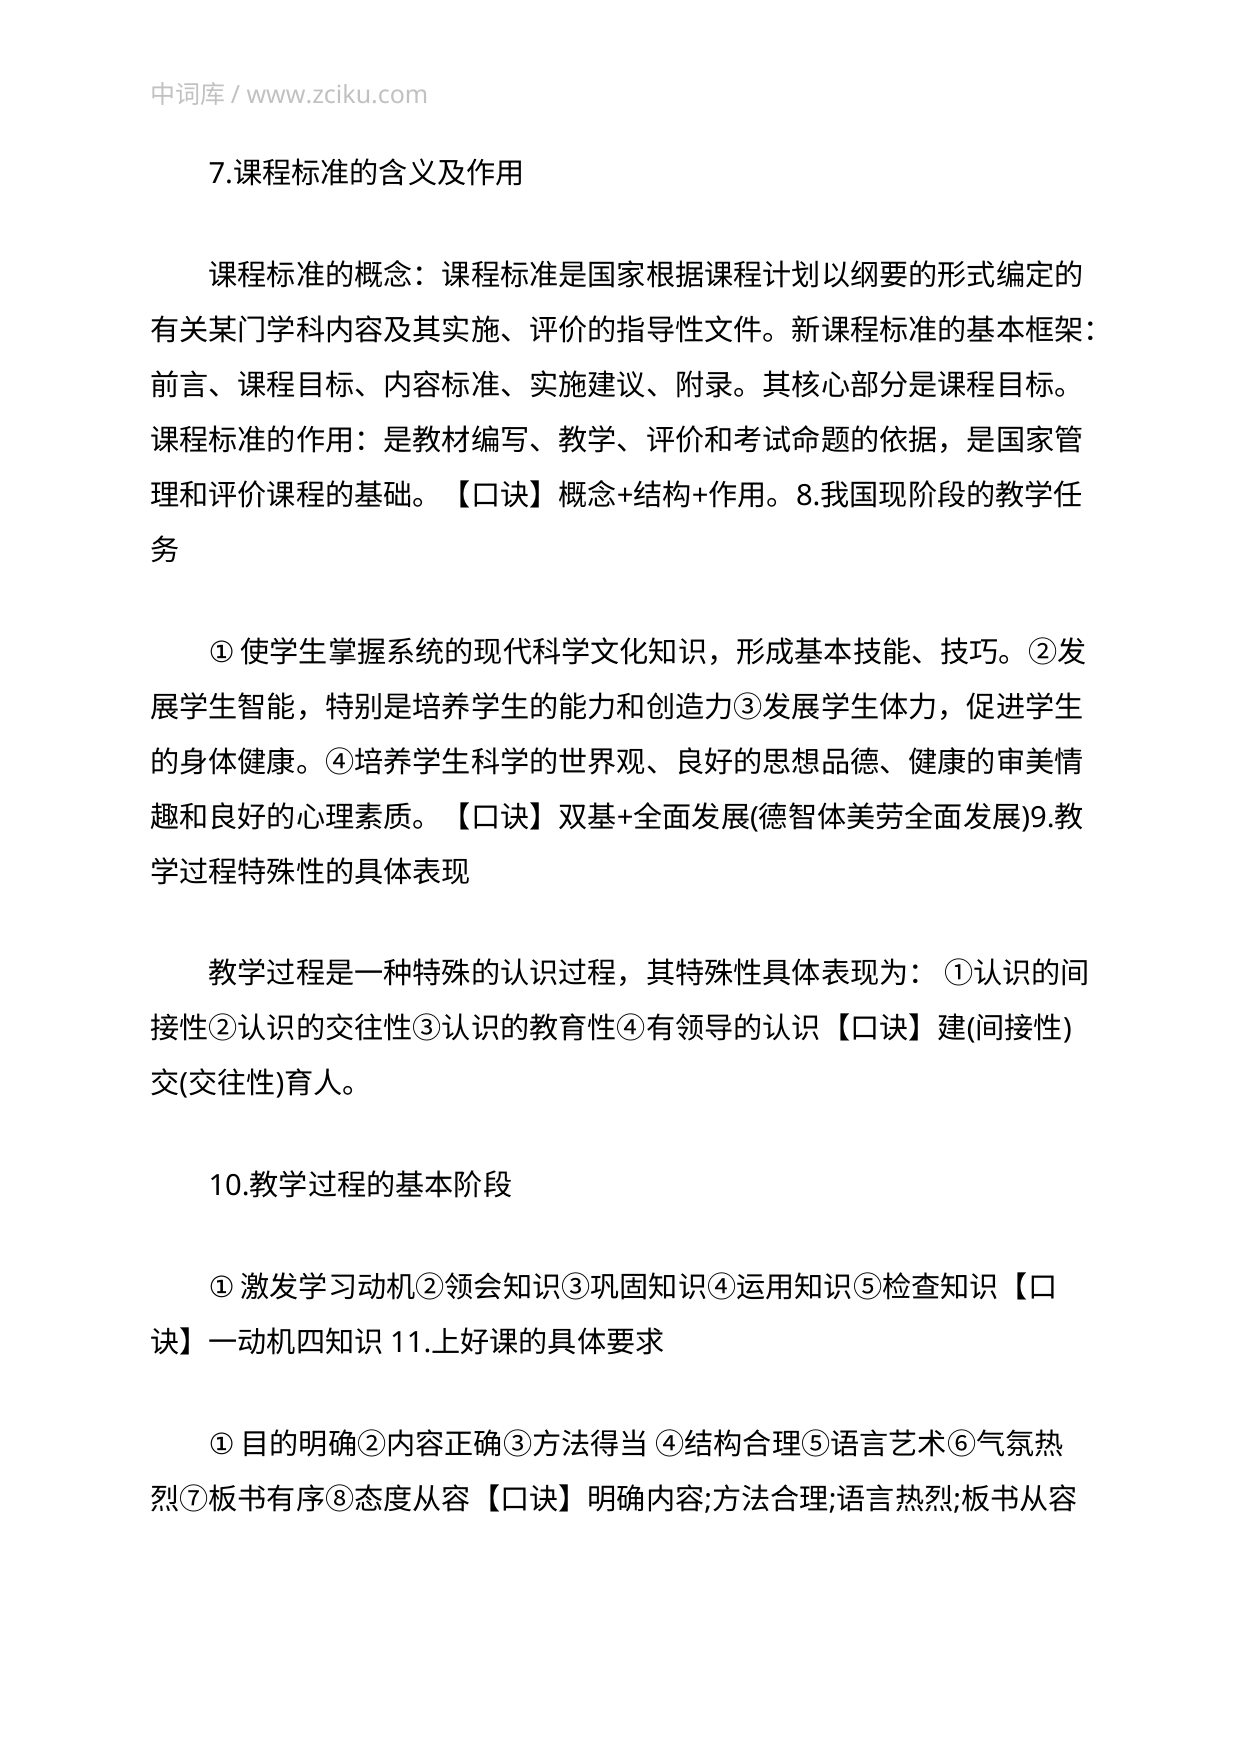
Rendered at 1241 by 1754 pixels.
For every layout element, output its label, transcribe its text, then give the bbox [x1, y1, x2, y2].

text 教学过程是一种特殊的认识过程，其特殊性具体表现为： ①认识的间接性②认识的交往性③认识的教育性④有领导的认识【口诀】建(间接性)交(交往性)育人。 [150, 950, 1090, 1102]
text 课程标准的概念：课程标准是国家根据课程计划以纲要的形式编定的有关某门学科内容及其实施、评价的指导性文件。新课程标准的基本框架：前言、课程目标、内容标准、实施建议、附录。其核心部分是课程目标。课程标准的作用：是教材编写、教学、评价和考试命题的依据，是国家管理和评价课程的基础。【口诀】概念+结构+作用。8.我国现阶段的教学任务 [150, 252, 1090, 569]
text ①激发学习动机②领会知识③巩固知识④运用知识⑤检查知识【口诀】一动机四知识 11.上好课的具体要求 [150, 1264, 1090, 1361]
text ①使学生掌握系统的现代科学文化知识，形成基本技能、技巧。②发展学生智能，特别是培养学生的能力和创造力③发展学生体力，促进学生的身体健康。④培养学生科学的世界观、良好的思想品德、健康的审美情趣和良好的心理素质。【口诀】双基+全面发展(德智体美劳全面发展)9.教学过程特殊性的具体表现 [150, 628, 1090, 890]
text 7.课程标准的含义及作用 [150, 150, 1090, 192]
text ①目的明确②内容正确③方法得当 ④结构合理⑤语言艺术⑥气氛热烈⑦板书有序⑧态度从容【口诀】明确内容;方法合理;语言热烈;板书从容 [150, 1421, 1090, 1518]
text 10.教学过程的基本阶段 [150, 1162, 1090, 1204]
